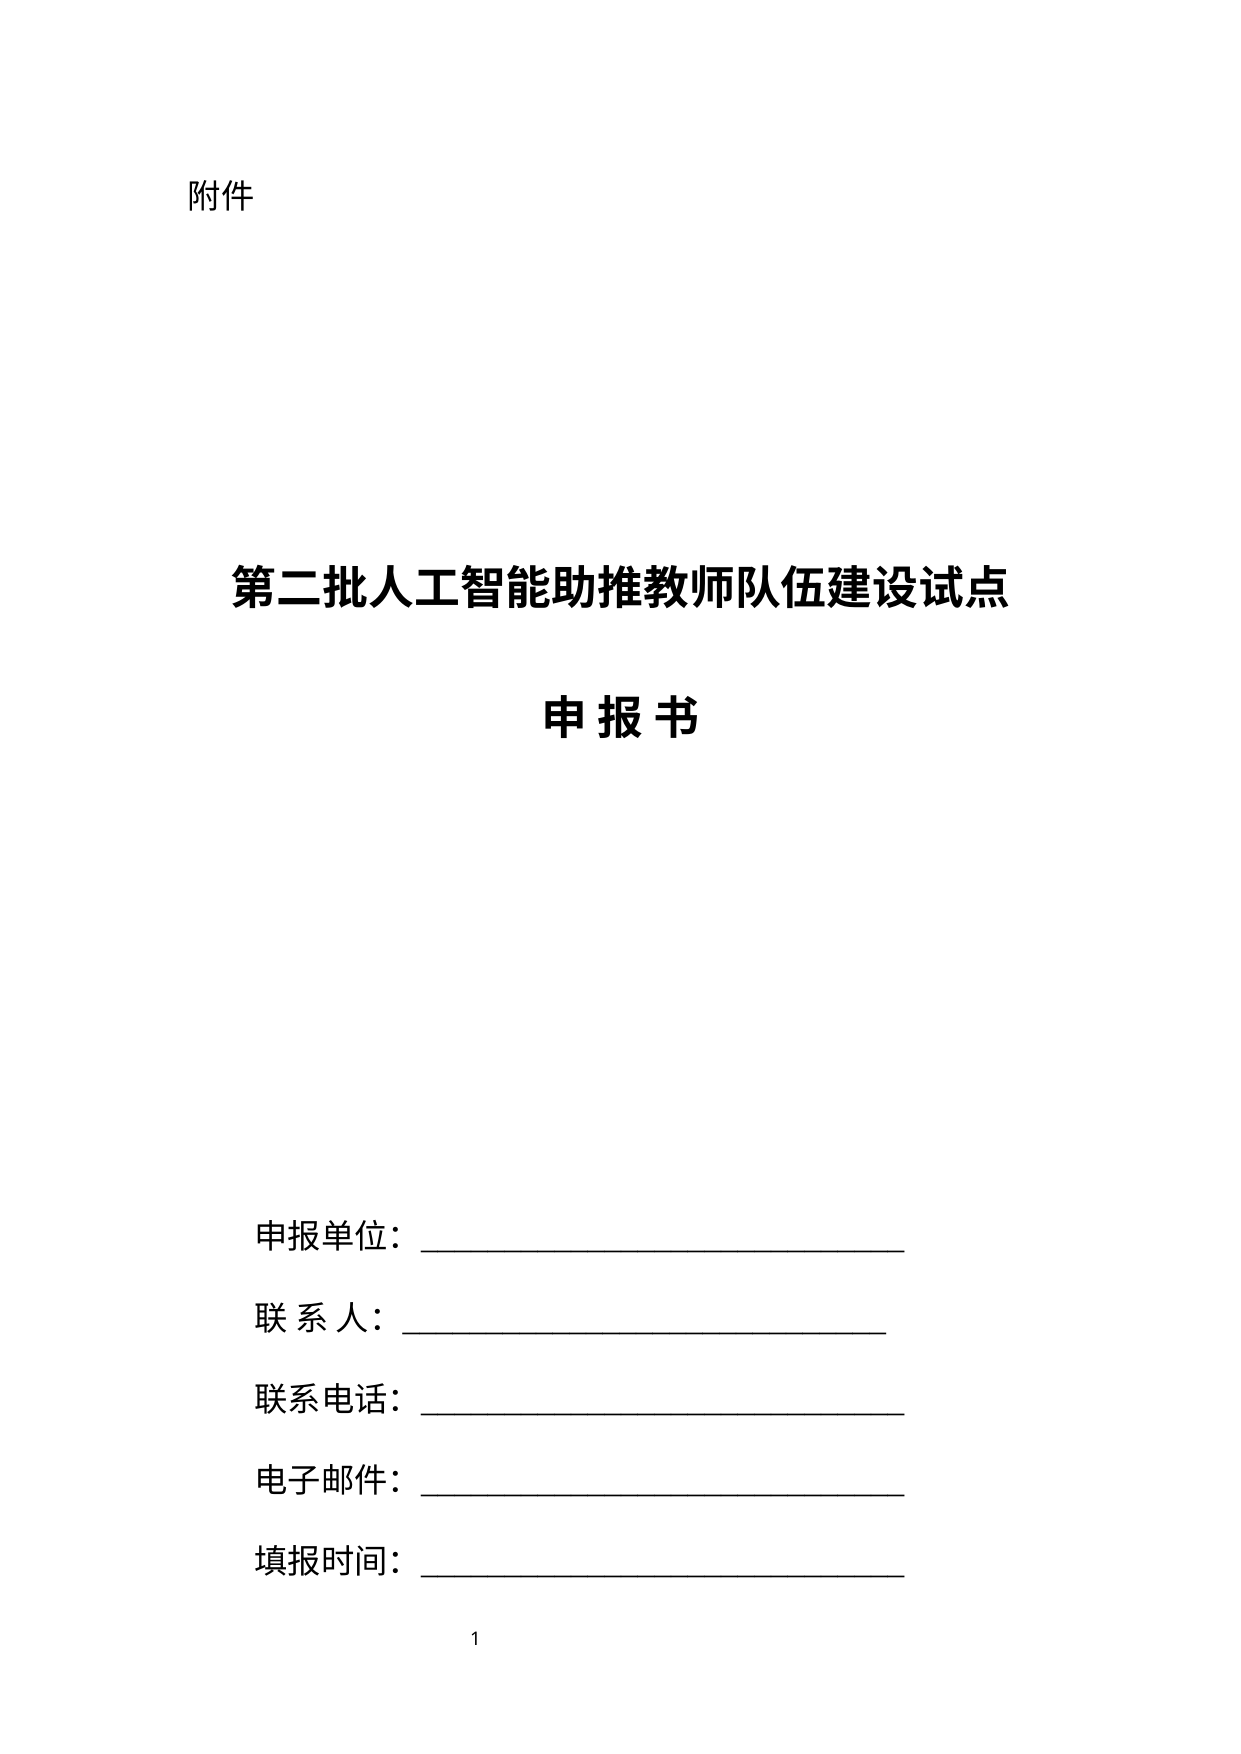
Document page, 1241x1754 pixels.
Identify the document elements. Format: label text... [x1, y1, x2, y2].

text 填报时间：_____________________________ [187, 1527, 1053, 1592]
text 第二批人工智能助推教师队伍建设试点 [187, 536, 1053, 633]
text 申报单位：_____________________________ [187, 1202, 1053, 1267]
text 附件 [187, 162, 1053, 227]
text 联系电话：_____________________________ [187, 1364, 1053, 1429]
text 联 系 人：_____________________________ [187, 1283, 1053, 1348]
text 电子邮件：_____________________________ [187, 1446, 1053, 1511]
text 申 报 书 [187, 666, 1053, 763]
